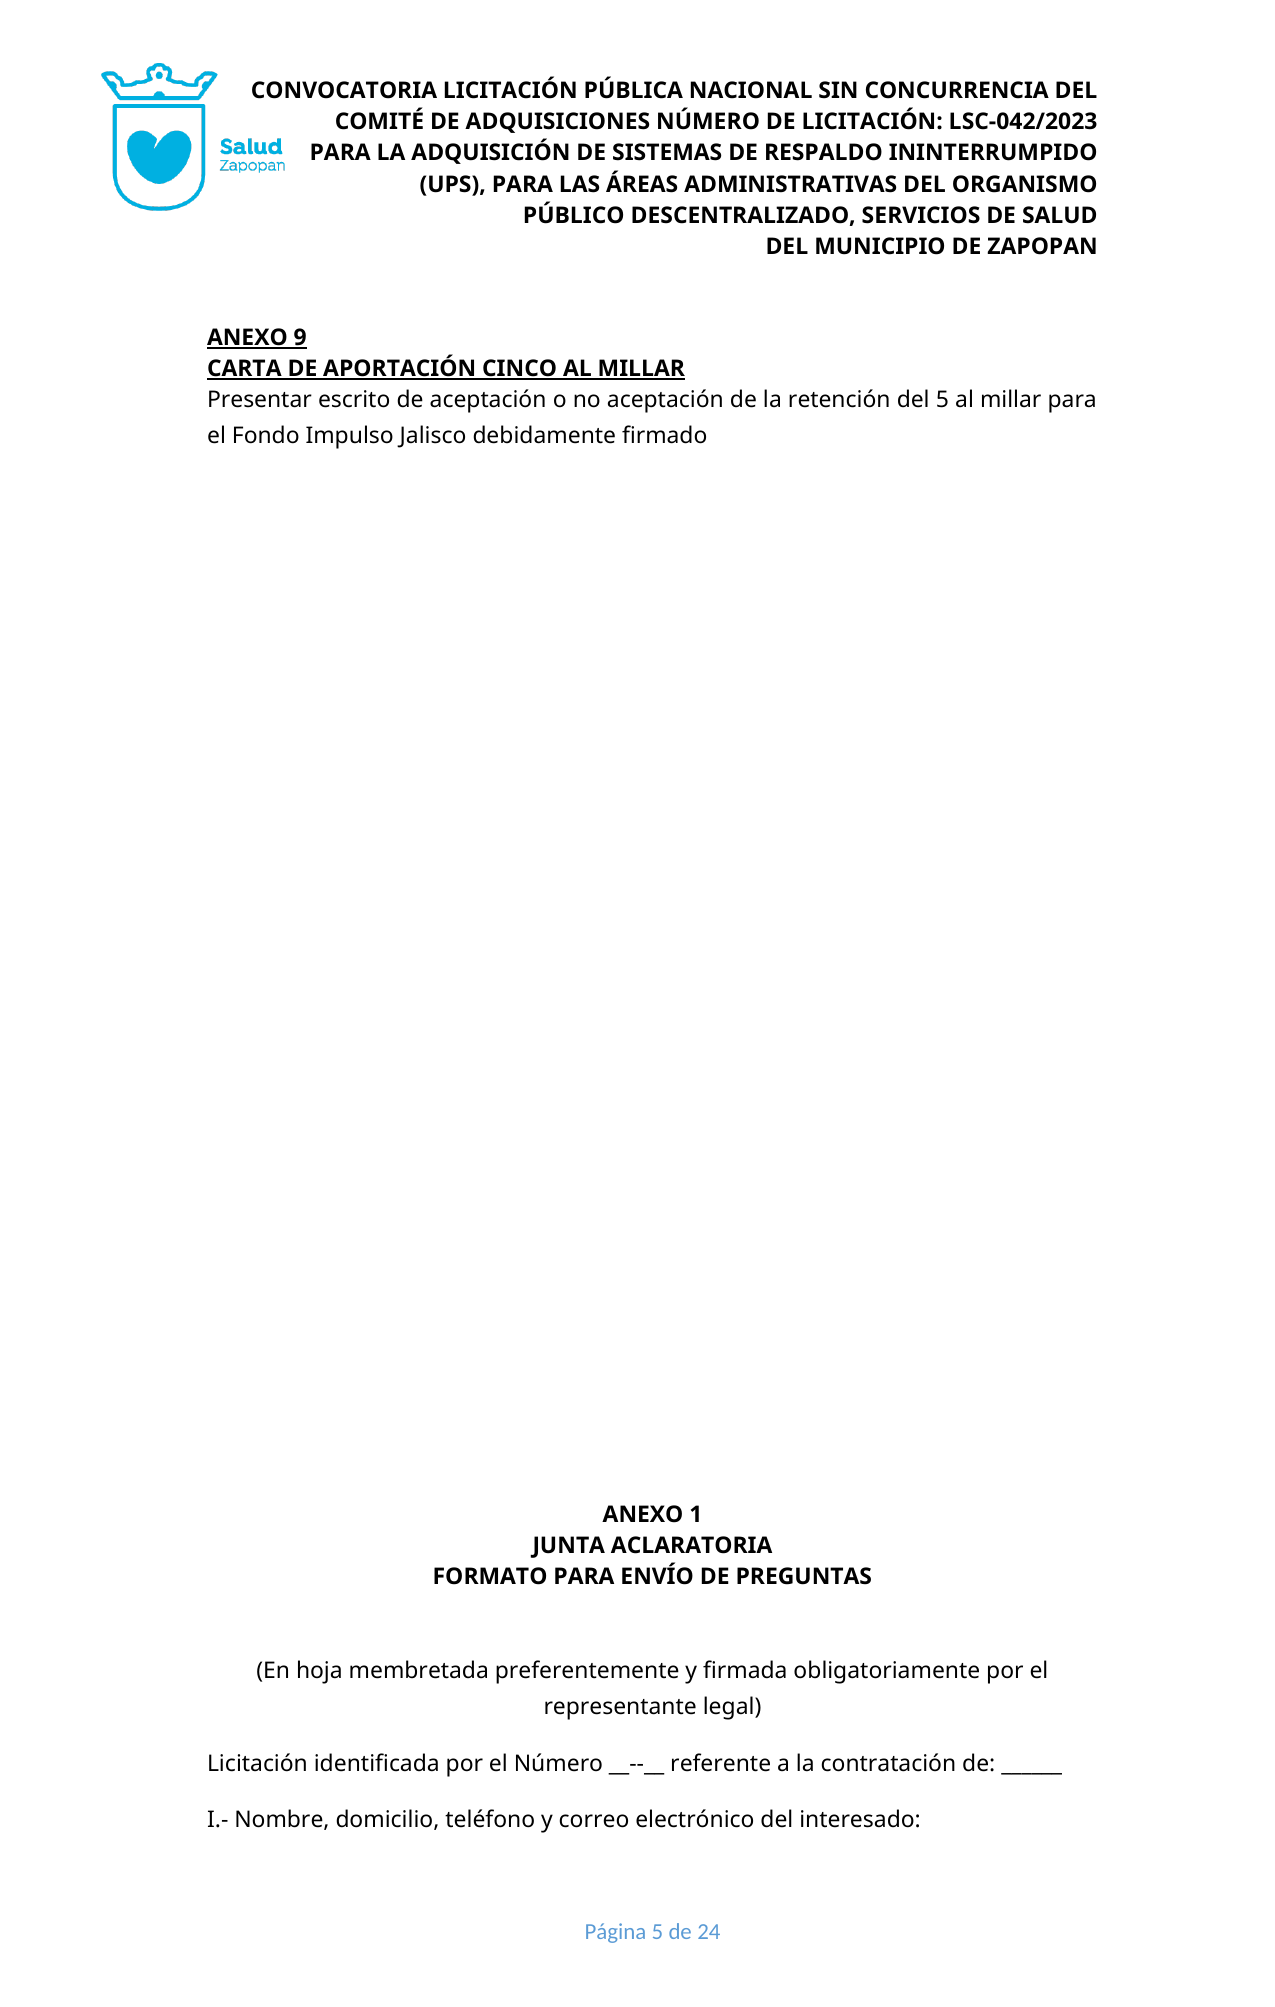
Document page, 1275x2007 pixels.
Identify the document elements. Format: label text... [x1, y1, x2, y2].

text (En hoja membretada preferentemente y firmada obligatoriamente por el representante legal) [207, 1654, 1098, 1721]
text JUNTA ACLARATORIA [207, 1529, 1098, 1560]
picture [97, 63, 290, 220]
text Presentar escrito de aceptación o no aceptación de la retención del 5 al millar para el Fondo Impulso Jalisco debidamente firmado [207, 383, 1098, 450]
text FORMATO PARA ENVÍO DE PREGUNTAS [207, 1560, 1098, 1591]
text ANEXO 1 [207, 1498, 1098, 1529]
text Licitación identificada por el Número __--__ referente a la contratación de: ______ [207, 1747, 1098, 1778]
picture [108, 67, 211, 95]
text ANEXO 9 [207, 321, 1098, 352]
text CARTA DE APORTACIÓN CINCO AL MILLAR [207, 352, 1098, 383]
text I.- Nombre, domicilio, teléfono y correo electrónico del interesado: [207, 1803, 1098, 1834]
